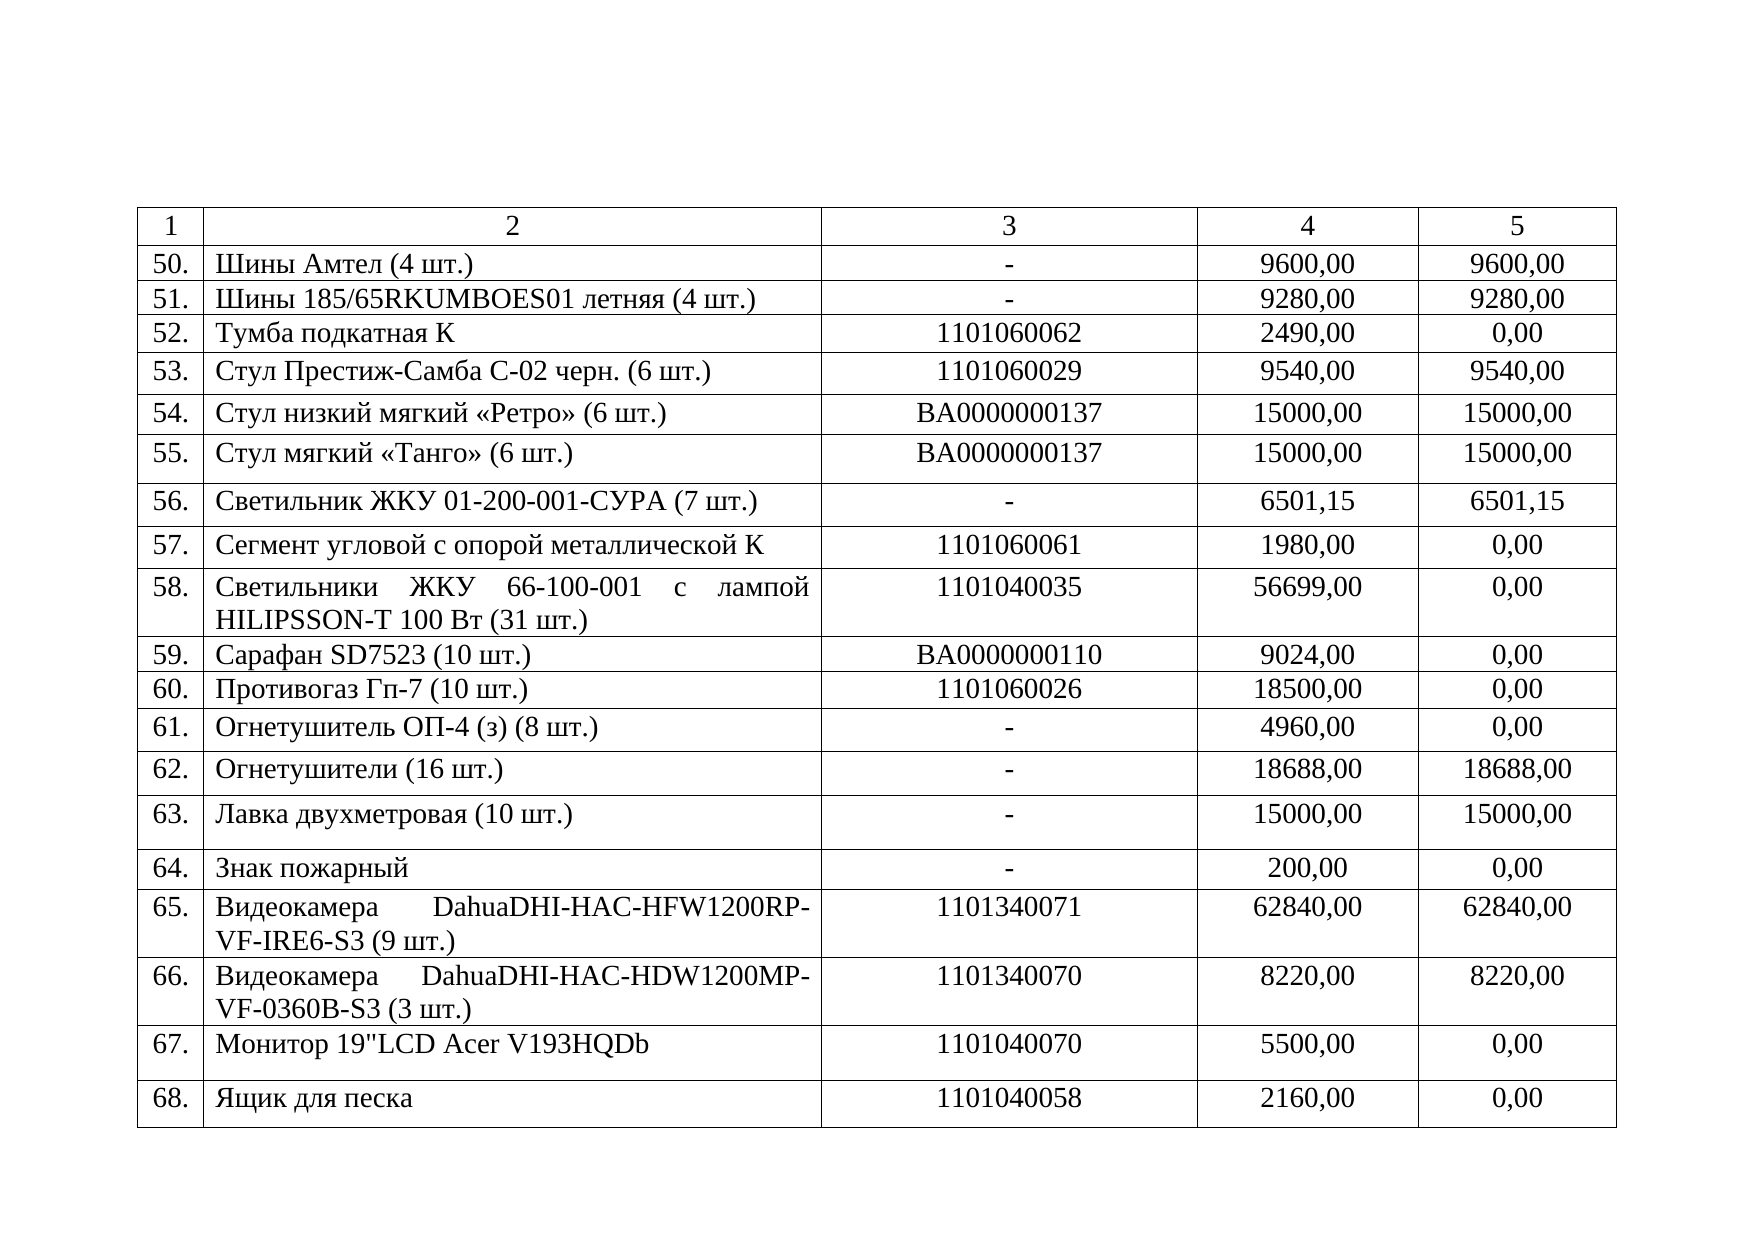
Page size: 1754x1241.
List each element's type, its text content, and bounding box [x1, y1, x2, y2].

table_cell 0,00 [1419, 850, 1616, 888]
table_cell 57. [138, 527, 203, 568]
table_cell 1980,00 [1198, 527, 1418, 568]
table_cell 8220,00 [1198, 958, 1418, 1025]
table_cell 60. [138, 672, 203, 708]
table_cell Шины 185/65RKUMBOES01 летняя (4 шт.) [204, 281, 821, 314]
table_cell 66. [138, 958, 203, 1025]
table_cell 62840,00 [1419, 890, 1616, 957]
table_cell 9280,00 [1419, 281, 1616, 314]
table_cell 1101060029 [822, 353, 1197, 394]
table_cell Стул Престиж-Самба С-02 черн. (6 шт.) [204, 353, 821, 394]
table_cell 2490,00 [1198, 315, 1418, 352]
table_cell 5500,00 [1198, 1026, 1418, 1079]
table_cell Стул мягкий «Танго» (6 шт.) [204, 435, 821, 482]
table_cell 9600,00 [1419, 246, 1616, 280]
table_cell - [822, 850, 1197, 888]
table_cell 15000,00 [1419, 796, 1616, 849]
table_cell ВА0000000137 [822, 395, 1197, 434]
table_cell 55. [138, 435, 203, 482]
table_cell 1101060026 [822, 672, 1197, 708]
table_cell 2160,00 [1198, 1081, 1418, 1127]
table_cell 18500,00 [1198, 672, 1418, 708]
table_cell Светильники ЖКУ 66-100-001 с лампой HILIPSSON-T 100 Вт (31 шт.) [204, 569, 821, 636]
table_cell - [822, 246, 1197, 280]
table_cell Видеокамера DahuaDHI-HAC-HFW1200RP-VF-IRE6-S3 (9 шт.) [204, 890, 821, 957]
table_cell ВА0000000110 [822, 637, 1197, 671]
table_cell 1101060061 [822, 527, 1197, 568]
table_cell Сегмент угловой с опорой металлической К [204, 527, 821, 568]
table_cell 1101040058 [822, 1081, 1197, 1127]
table_cell 63. [138, 796, 203, 849]
table_cell 9024,00 [1198, 637, 1418, 671]
table_cell Видеокамера DahuaDHI-HAC-HDW1200MP-VF-0360B-S3 (3 шт.) [204, 958, 821, 1025]
table_cell 59. [138, 637, 203, 671]
table_cell 1101040070 [822, 1026, 1197, 1079]
table_cell 52. [138, 315, 203, 352]
table_cell Тумба подкатная К [204, 315, 821, 352]
table_cell 200,00 [1198, 850, 1418, 888]
table_cell 65. [138, 890, 203, 957]
table_cell 9600,00 [1198, 246, 1418, 280]
table_cell 6501,15 [1419, 484, 1616, 526]
table_cell 15000,00 [1198, 395, 1418, 434]
table_cell Противогаз Гп-7 (10 шт.) [204, 672, 821, 708]
table_cell 0,00 [1419, 637, 1616, 671]
table_cell Огнетушители (16 шт.) [204, 752, 821, 795]
table_cell 64. [138, 850, 203, 888]
table_cell 0,00 [1419, 569, 1616, 636]
table_cell 53. [138, 353, 203, 394]
table_cell 0,00 [1419, 1081, 1616, 1127]
table_cell 1101040035 [822, 569, 1197, 636]
table_cell Ящик для песка [204, 1081, 821, 1127]
table_cell 67. [138, 1026, 203, 1079]
table_cell 62. [138, 752, 203, 795]
table_cell Монитор 19"LCD Acer V193HQDb [204, 1026, 821, 1079]
table_cell 1101060062 [822, 315, 1197, 352]
table_cell 58. [138, 569, 203, 636]
table_cell 4960,00 [1198, 709, 1418, 751]
table_cell 18688,00 [1198, 752, 1418, 795]
table_cell Сарафан SD7523 (10 шт.) [204, 637, 821, 671]
table_cell Лавка двухметровая (10 шт.) [204, 796, 821, 849]
table_cell Светильник ЖКУ 01-200-001-СУРА (7 шт.) [204, 484, 821, 526]
table_cell 0,00 [1419, 709, 1616, 751]
table_cell - [822, 752, 1197, 795]
table_cell Стул низкий мягкий «Ретро» (6 шт.) [204, 395, 821, 434]
table_header 1 [138, 208, 203, 245]
table_cell 0,00 [1419, 1026, 1616, 1079]
table_cell 15000,00 [1198, 796, 1418, 849]
table_cell 51. [138, 281, 203, 314]
table_cell 56. [138, 484, 203, 526]
table_cell 15000,00 [1419, 395, 1616, 434]
table_header 4 [1198, 208, 1418, 245]
table_cell 8220,00 [1419, 958, 1616, 1025]
table_cell 0,00 [1419, 672, 1616, 708]
table_cell - [822, 281, 1197, 314]
table_cell Знак пожарный [204, 850, 821, 888]
table_cell 1101340070 [822, 958, 1197, 1025]
table_cell - [822, 796, 1197, 849]
table_cell 68. [138, 1081, 203, 1127]
table_cell 50. [138, 246, 203, 280]
table_header 2 [204, 208, 821, 245]
table_cell - [822, 709, 1197, 751]
table_cell 6501,15 [1198, 484, 1418, 526]
table_cell 56699,00 [1198, 569, 1418, 636]
table_cell 1101340071 [822, 890, 1197, 957]
table_cell 9540,00 [1198, 353, 1418, 394]
table_cell 54. [138, 395, 203, 434]
table_cell Огнетушитель ОП-4 (з) (8 шт.) [204, 709, 821, 751]
table_cell 15000,00 [1198, 435, 1418, 482]
table_cell 9280,00 [1198, 281, 1418, 314]
table_cell - [822, 484, 1197, 526]
table_cell 9540,00 [1419, 353, 1616, 394]
table_cell 62840,00 [1198, 890, 1418, 957]
table_cell 0,00 [1419, 527, 1616, 568]
table_cell 18688,00 [1419, 752, 1616, 795]
table_header 5 [1419, 208, 1616, 245]
table_cell 15000,00 [1419, 435, 1616, 482]
table_cell 0,00 [1419, 315, 1616, 352]
table_cell 61. [138, 709, 203, 751]
table_cell Шины Амтел (4 шт.) [204, 246, 821, 280]
table_header 3 [822, 208, 1197, 245]
table_cell ВА0000000137 [822, 435, 1197, 482]
